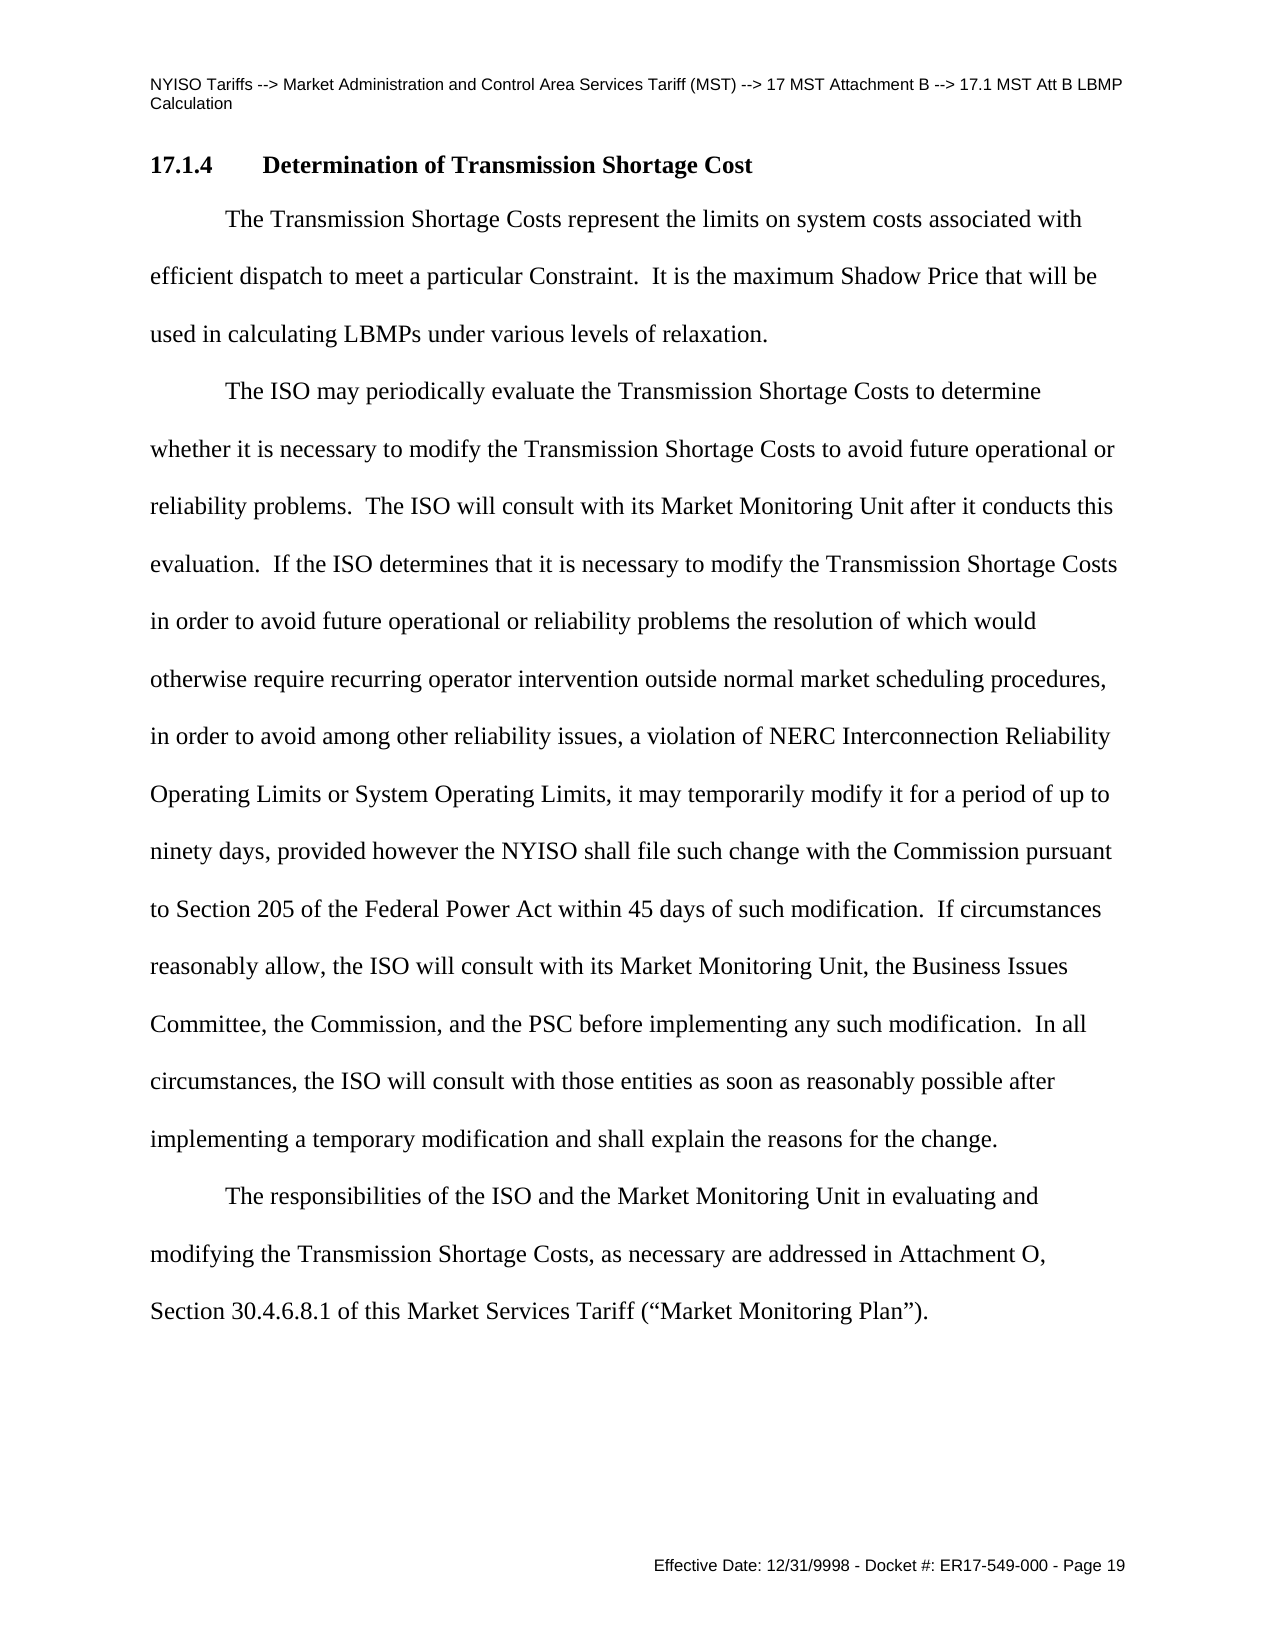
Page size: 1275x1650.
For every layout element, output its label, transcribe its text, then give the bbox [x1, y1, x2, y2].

text The ISO may periodically evaluate the Transmission Shortage Costs to determine whether it is necessary to modify the Transmission Shortage Costs to avoid future operational or reliability problems. The ISO will consult with its Market Monitoring Unit after it conducts this evaluation. If the ISO determines that it is necessary to modify the Transmission Shortage Costs in order to avoid future operational or reliability problems the resolution of which would otherwise require recurring operator intervention outside normal market scheduling procedures, in order to avoid among other reliability issues, a violation of NERC Interconnection Reliability Operating Limits or System Operating Limits, it may temporarily modify it for a period of up to ninety days, provided however the NYISO shall file such change with the Commission pursuant to Section 205 of the Federal Power Act within 45 days of such modification. If circumstances reasonably allow, the ISO will consult with its Market Monitoring Unit, the Business Issues Committee, the Commission, and the PSC before implementing any such modification. In all circumstances, the ISO will consult with those entities as soon as reasonably possible after implementing a temporary modification and shall explain the reasons for the change. [150, 376, 1125, 1152]
text The Transmission Shortage Costs represent the limits on system costs associated with efficient dispatch to meet a particular Constraint. It is the maximum Shadow Price that will be used in calculating LBMPs under various levels of relaxation. [150, 204, 1125, 347]
text The responsibilities of the ISO and the Market Monitoring Unit in evaluating and modifying the Transmission Shortage Costs, as necessary are addressed in Attachment O, Section 30.4.6.8.1 of this Market Services Tariff (“Market Monitoring Plan”). [150, 1181, 1125, 1325]
subtitle 17.1.4 Determination of Transmission Shortage Cost [150, 150, 1059, 179]
